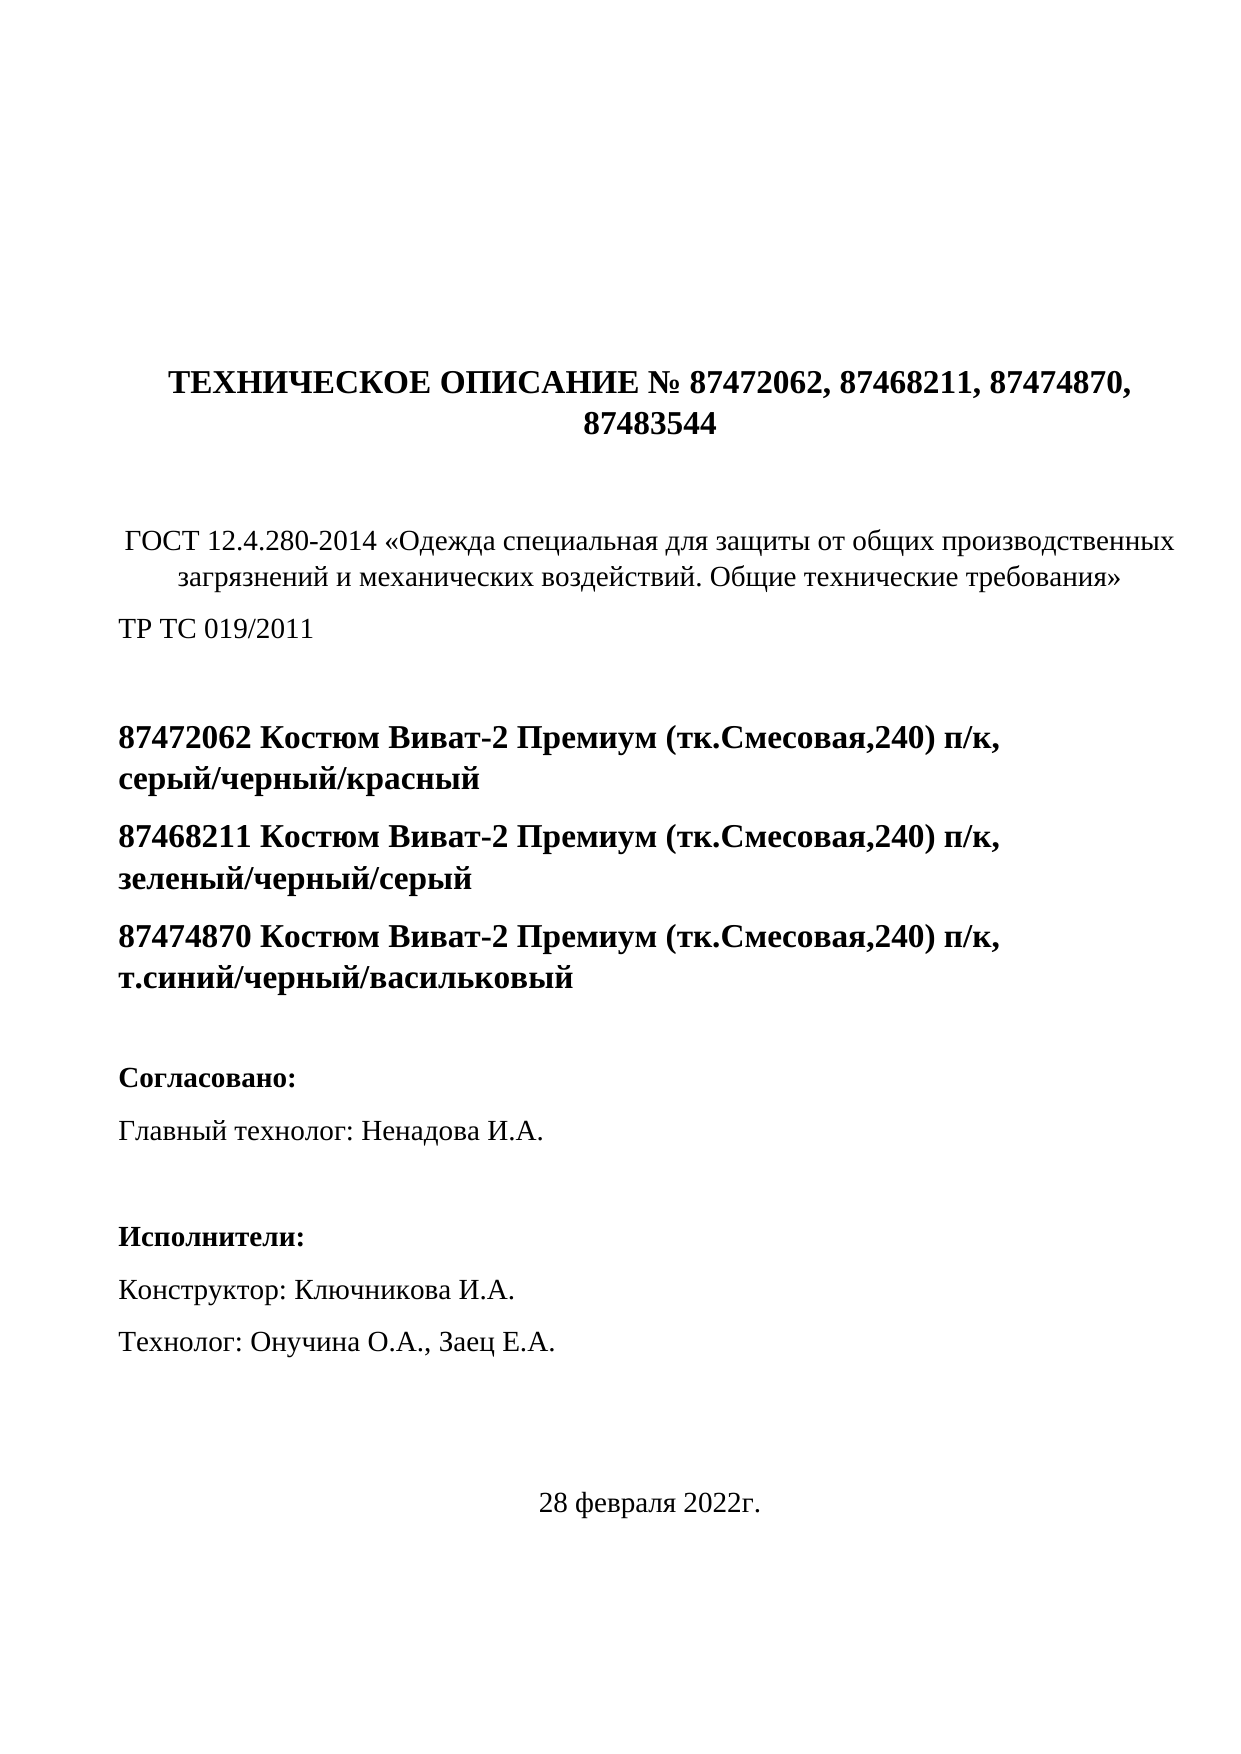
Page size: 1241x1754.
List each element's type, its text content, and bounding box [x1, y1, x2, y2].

text ТЕХНИЧЕСКОЕ ОПИСАНИЕ № 87472062, 87468211, 87474870, 87483544 [118, 362, 1181, 442]
text 87472062 Костюм Виват-2 Премиум (тк.Смесовая,240) п/к, серый/черный/красный [118, 717, 1181, 797]
text Конструктор: Ключникова И.А. [118, 1272, 1181, 1305]
text 87474870 Костюм Виват-2 Премиум (тк.Смесовая,240) п/к, т.синий/черный/васильковый [118, 916, 1181, 996]
text Главный технолог: Ненадова И.А. [118, 1113, 1181, 1147]
text 87468211 Костюм Виват-2 Премиум (тк.Смесовая,240) п/к, зеленый/черный/серый [118, 817, 1181, 896]
text ТР ТС 019/2011 [118, 612, 1181, 645]
text ГОСТ 12.4.280-2014 «Одежда специальная для защиты от общих производственных загрязнений и механических воздействий. Общие технические требования» [118, 523, 1181, 592]
text 28 февраля 2022г. [118, 1485, 1181, 1519]
text Согласовано: [118, 1061, 1181, 1094]
text Исполнители: [118, 1219, 1181, 1252]
text Технолог: Онучина О.А., Заец Е.А. [118, 1324, 1181, 1358]
